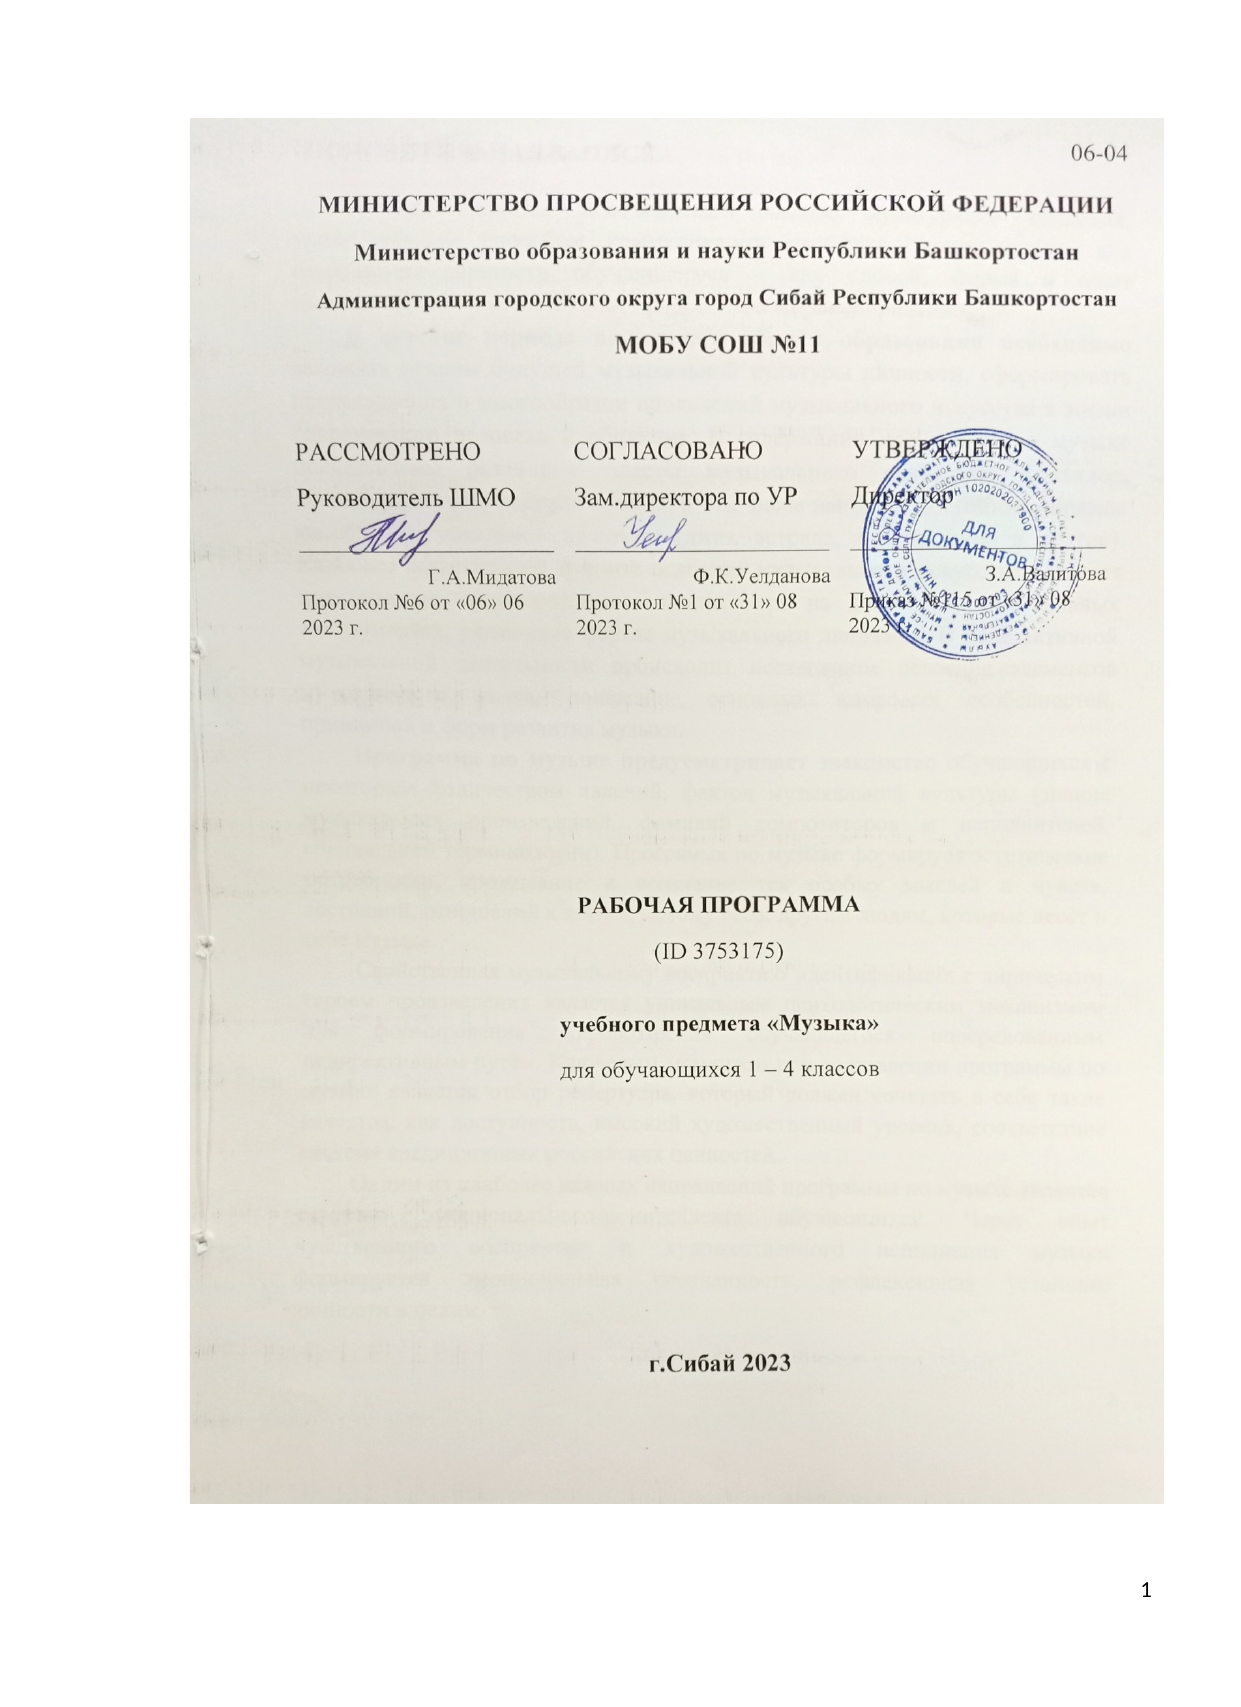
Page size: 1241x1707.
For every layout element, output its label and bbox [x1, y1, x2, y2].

picture [189, 118, 1165, 1504]
